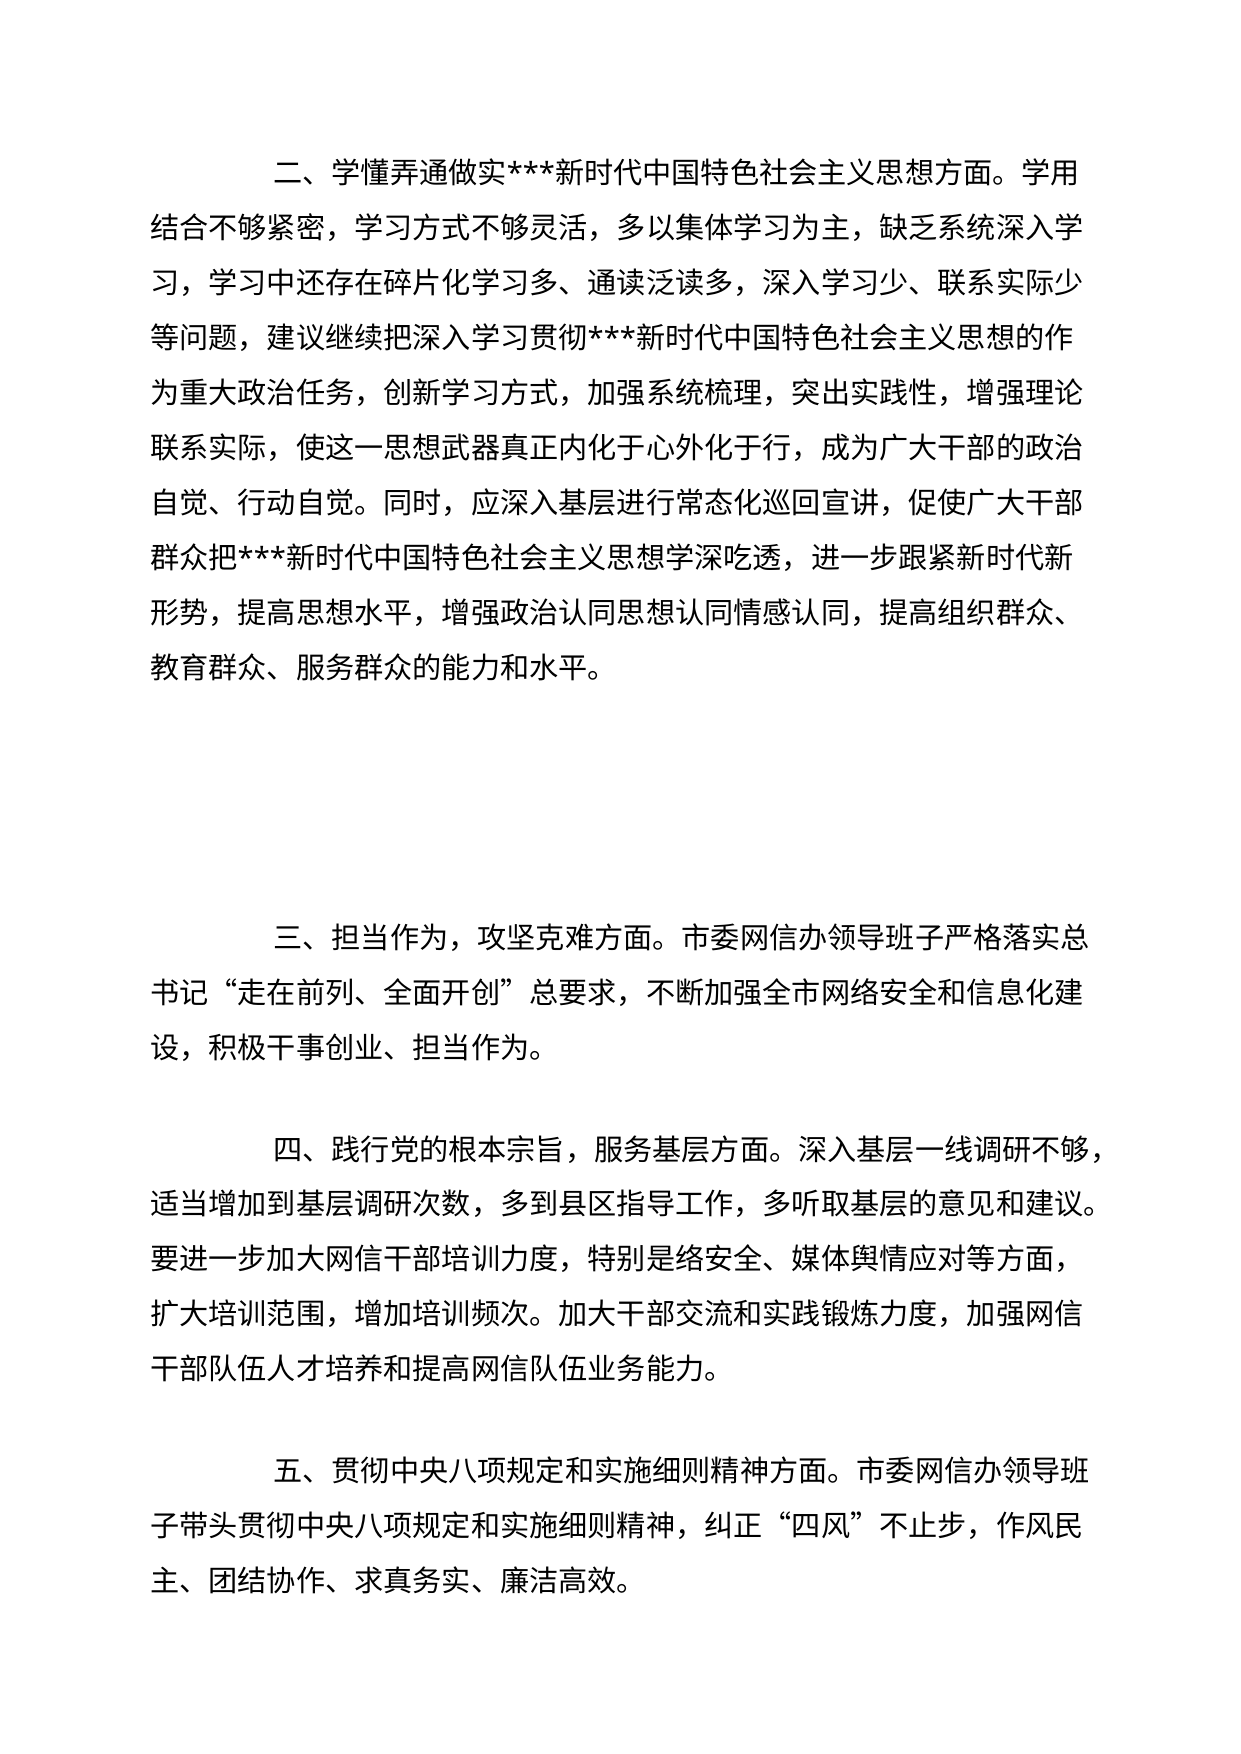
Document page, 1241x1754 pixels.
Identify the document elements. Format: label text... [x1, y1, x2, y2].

text 二、学懂弄通做实***新时代中国特色社会主义思想方面。学用结合不够紧密，学习方式不够灵活，多以集体学习为主，缺乏系统深入学习，学习中还存在碎片化学习多、通读泛读多，深入学习少、联系实际少等问题，建议继续把深入学习贯彻***新时代中国特色社会主义思想的作为重大政治任务，创新学习方式，加强系统梳理，突出实践性，增强理论联系实际，使这一思想武器真正内化于心外化于行，成为广大干部的政治自觉、行动自觉。同时，应深入基层进行常态化巡回宣讲，促使广大干部群众把***新时代中国特色社会主义思想学深吃透，进一步跟紧新时代新形势，提高思想水平，增强政治认同思想认同情感认同，提高组织群众、教育群众、服务群众的能力和水平。 [150, 150, 1090, 687]
text 四、践行党的根本宗旨，服务基层方面。深入基层一线调研不够，适当增加到基层调研次数，多到县区指导工作，多听取基层的意见和建议。要进一步加大网信干部培训力度，特别是络安全、媒体舆情应对等方面，扩大培训范围，增加培训频次。加大干部交流和实践锻炼力度，加强网信干部队伍人才培养和提高网信队伍业务能力。 [150, 1126, 1090, 1388]
text 五、贯彻中央八项规定和实施细则精神方面。市委网信办领导班子带头贯彻中央八项规定和实施细则精神，纠正“四风”不止步，作风民主、团结协作、求真务实、廉洁高效。 [150, 1447, 1090, 1599]
text 三、担当作为，攻坚克难方面。市委网信办领导班子严格落实总书记“走在前列、全面开创”总要求，不断加强全市网络安全和信息化建设，积极干事创业、担当作为。 [150, 914, 1090, 1067]
